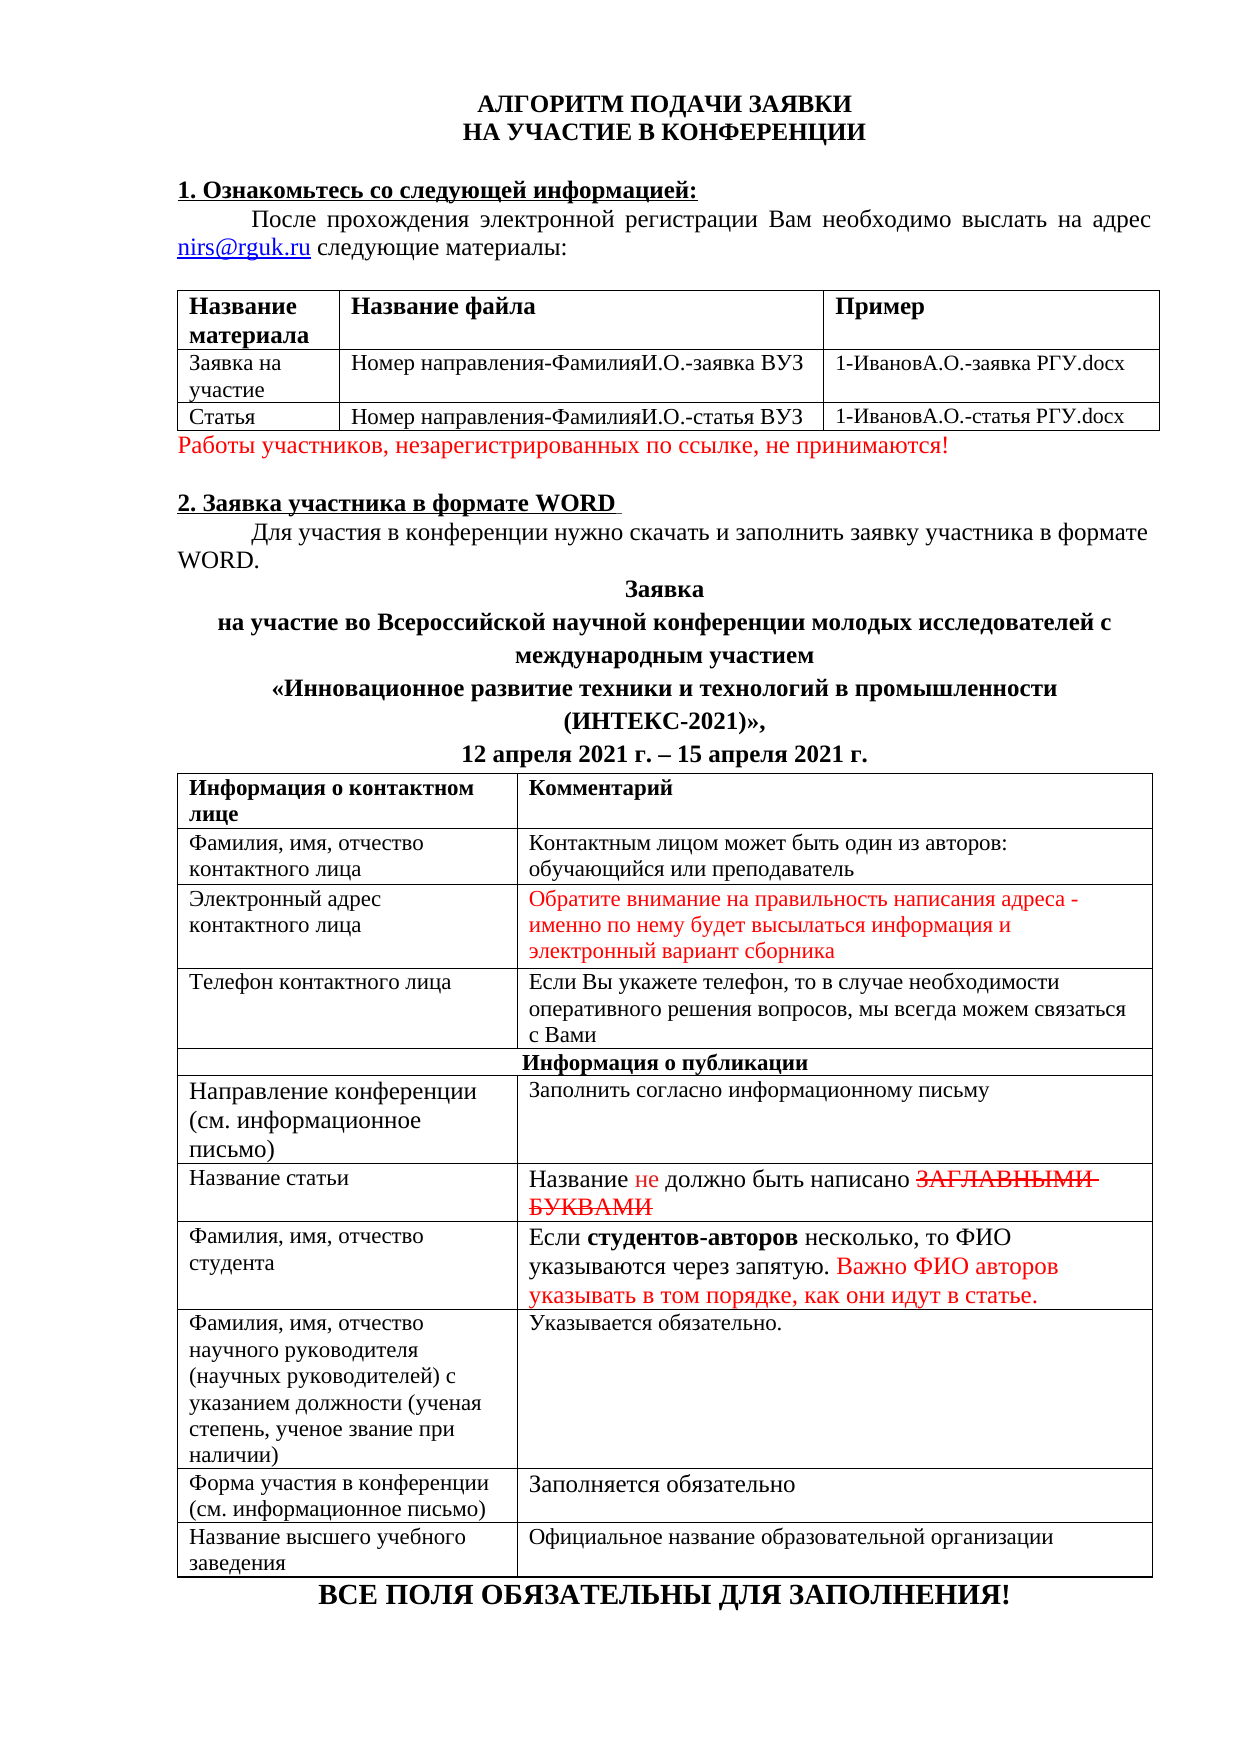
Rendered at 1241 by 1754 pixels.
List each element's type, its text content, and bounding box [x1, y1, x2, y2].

table_cell Статья [178, 403, 339, 429]
table_cell 1-ИвановА.О.-статья РГУ.docx [824, 403, 1159, 429]
table_cell Электронный адрес контактного лица [178, 885, 517, 967]
table_cell Обратите внимание на правильность написания адреса - именно по нему будет высылаться информация и электронный вариант сборника [518, 885, 1152, 967]
text на участие во Всероссийской научной конференции молодых исследователей с международным участием [177, 607, 1152, 669]
table_cell Указывается обязательно. [518, 1310, 1152, 1468]
table_cell Фамилия, имя, отчество студента [178, 1222, 517, 1308]
table_cell Номер направления-ФамилияИ.О.-заявка ВУЗ [340, 350, 823, 402]
table_header Название материала [178, 291, 339, 348]
table_cell Фамилия, имя, отчество контактного лица [178, 829, 517, 884]
table_header Комментарий [518, 774, 1152, 828]
text 1. Ознакомьтесь со следующей информацией: [177, 175, 1152, 204]
text Заявка [177, 574, 1152, 603]
table_header Название файла [340, 291, 823, 348]
text 2. Заявка участника в формате WORD [177, 488, 1152, 517]
text ВСЕ ПОЛЯ ОБЯЗАТЕЛЬНЫ ДЛЯ ЗАПОЛНЕНИЯ! [177, 1578, 1152, 1611]
table_cell Заявка на участие [178, 350, 339, 402]
table_cell Название не должно быть написано ЗАГЛАВНЫМИ БУКВАМИ [518, 1164, 1152, 1221]
table_cell Фамилия, имя, отчество научного руководителя (научных руководителей) с указанием должности (ученая степень, ученое звание при наличии) [178, 1310, 517, 1468]
text После прохождения электронной регистрации Вам необходимо выслать на адрес nirs@rguk.ru следующие материалы: [177, 204, 1152, 261]
table_cell Информация о публикации [178, 1049, 1152, 1075]
text АЛГОРИТМ ПОДАЧИ ЗАЯВКИ [177, 89, 1152, 117]
table_cell Заполняется обязательно [518, 1469, 1152, 1522]
table_cell Номер направления-ФамилияИ.О.-статья ВУЗ [340, 403, 823, 429]
table_cell Заполнить согласно информационному письму [518, 1076, 1152, 1163]
table_cell 1-ИвановА.О.-заявка РГУ.docx [824, 350, 1159, 402]
table_cell Телефон контактного лица [178, 969, 517, 1047]
text Работы участников, незарегистрированных по ссылке, не принимаются! [177, 431, 1152, 459]
table_cell Направление конференции (см. информационное письмо) [178, 1076, 517, 1163]
text (ИНТЕКС-2021)», [177, 706, 1152, 735]
table_cell Если Вы укажете телефон, то в случае необходимости оперативного решения вопросов, мы всегда можем связаться с Вами [518, 969, 1152, 1047]
table_cell Официальное название образовательной организации [518, 1523, 1152, 1576]
table_cell Форма участия в конференции (см. информационное письмо) [178, 1469, 517, 1522]
table_cell Если студентов-авторов несколько, то ФИО указываются через запятую. Важно ФИО авторов указывать в том порядке, как они идут в статье. [518, 1222, 1152, 1308]
table_cell Контактным лицом может быть один из авторов: обучающийся или преподаватель [518, 829, 1152, 884]
text НА УЧАСТИЕ В КОНФЕРЕНЦИИ [177, 117, 1152, 146]
table_cell Название высшего учебного заведения [178, 1523, 517, 1576]
text «Инновационное развитие техники и технологий в промышленности [177, 673, 1152, 702]
table_header Информация о контактном лице [178, 774, 517, 828]
text 12 апреля 2021 г. – 15 апреля 2021 г. [177, 739, 1152, 768]
table_header Пример [824, 291, 1159, 348]
table_cell Название статьи [178, 1164, 517, 1221]
text Для участия в конференции нужно скачать и заполнить заявку участника в формате WORD. [177, 517, 1152, 574]
